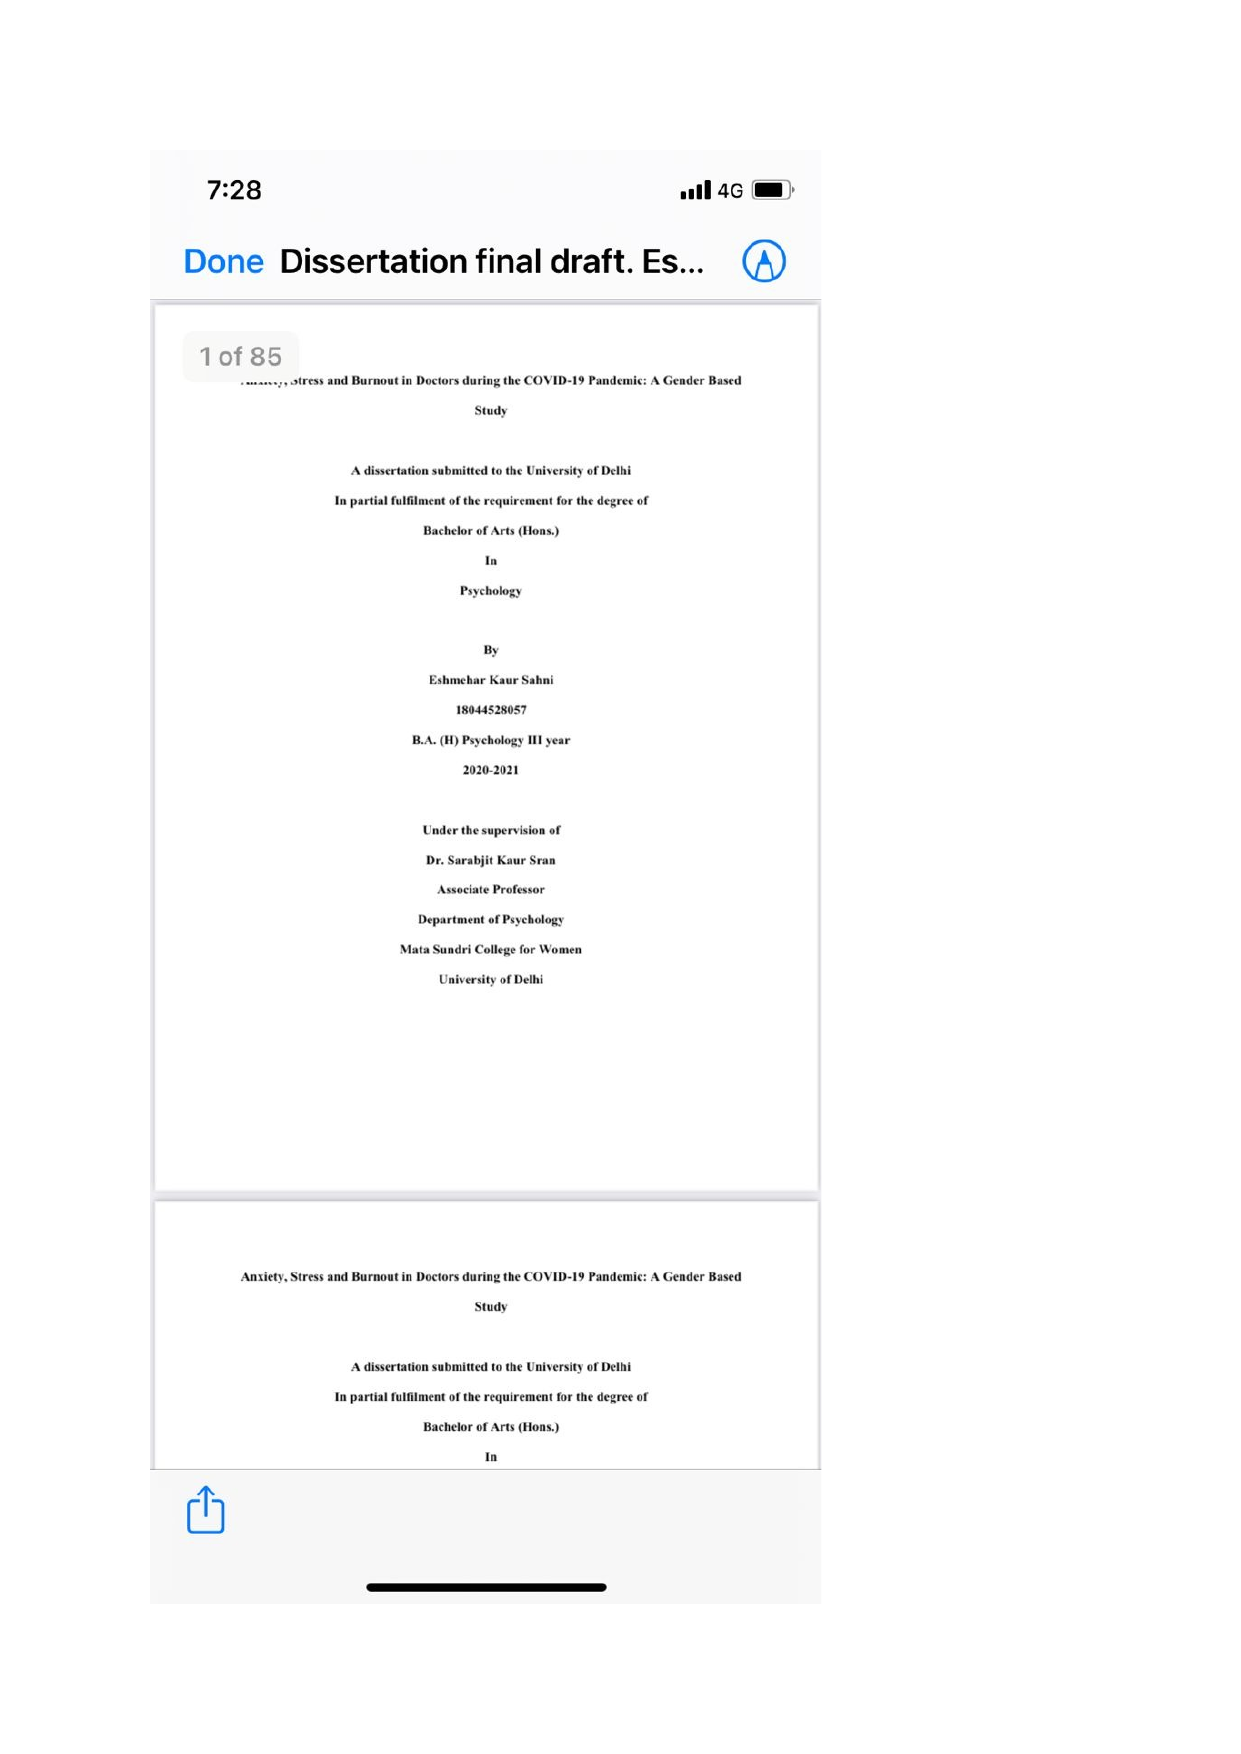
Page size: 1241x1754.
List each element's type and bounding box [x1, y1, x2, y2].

picture [150, 150, 822, 1604]
